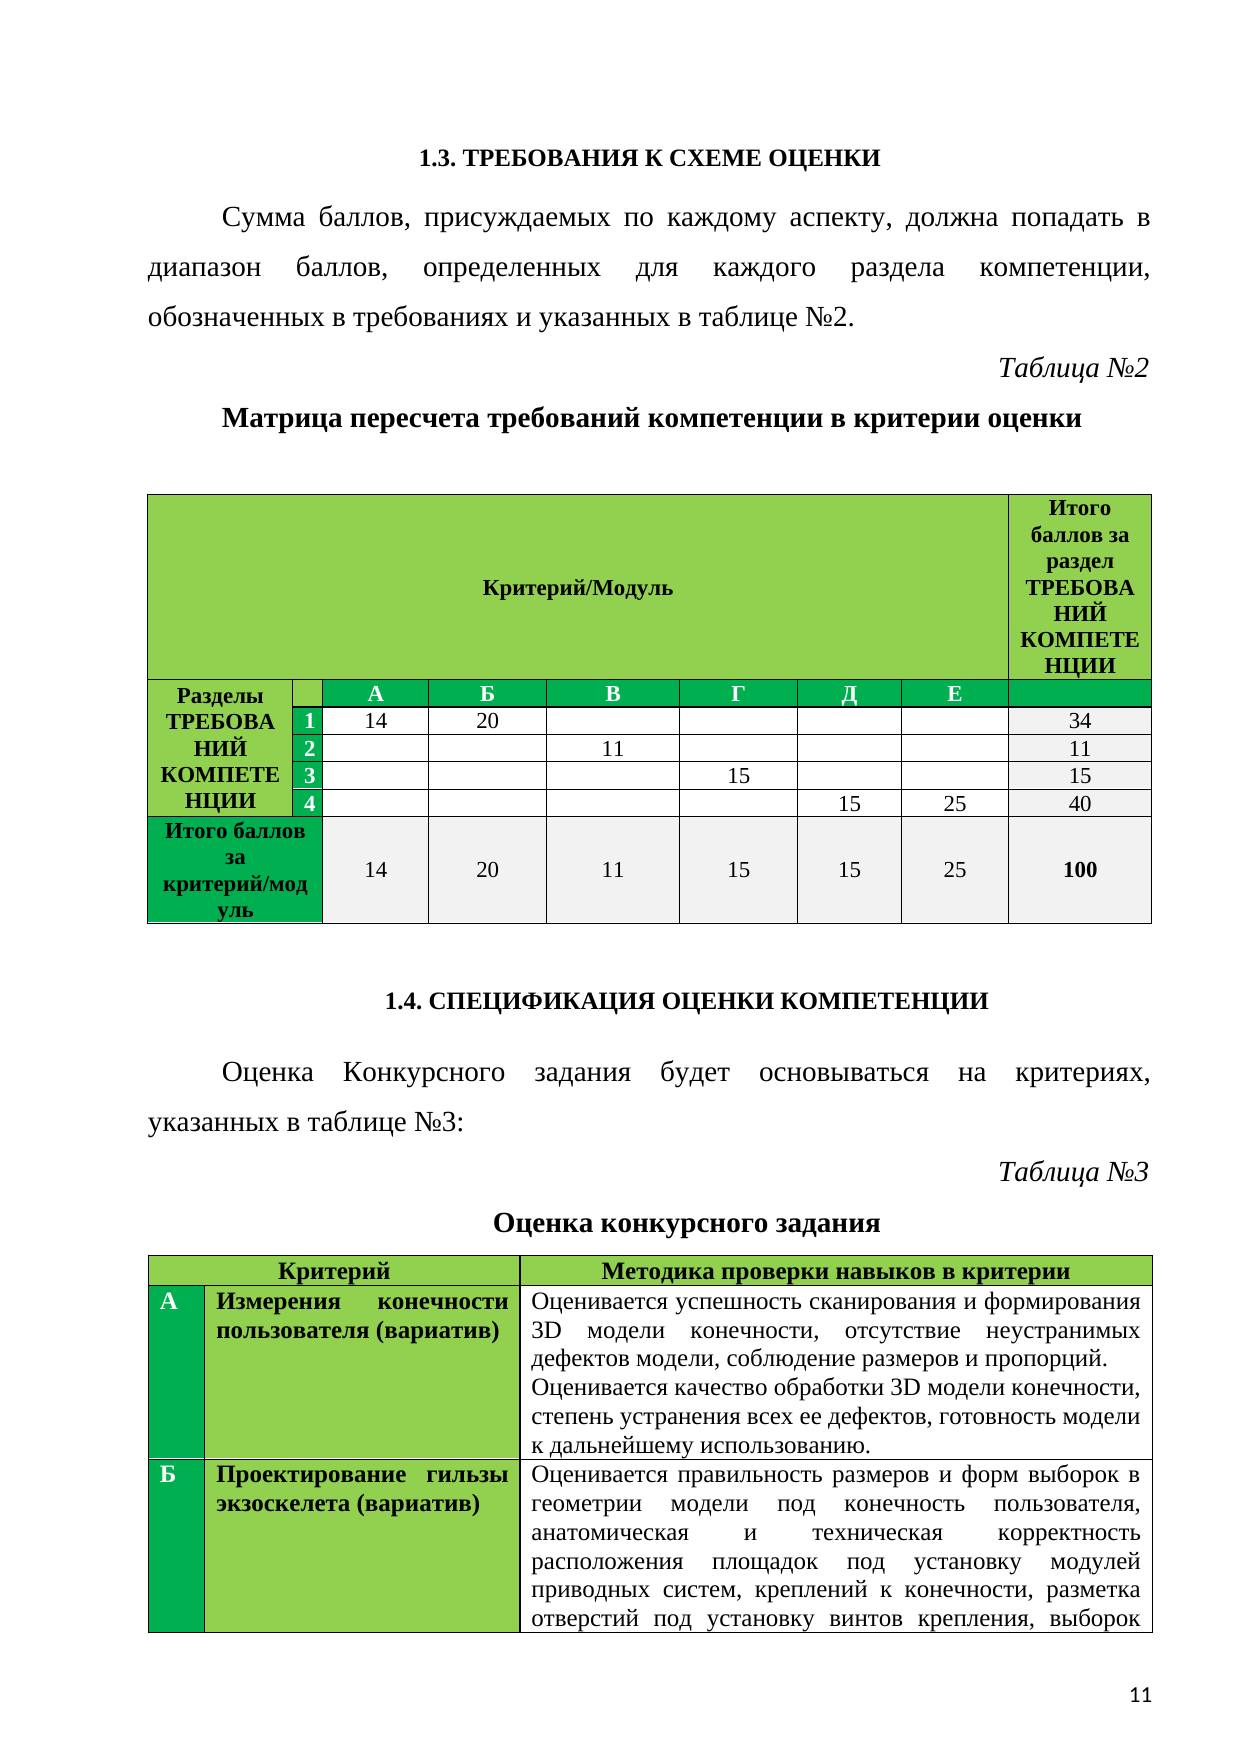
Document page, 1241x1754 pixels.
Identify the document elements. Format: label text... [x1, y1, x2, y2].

table_cell [798, 735, 901, 761]
text Оценка Конкурсного задания будет основываться на критериях, указанных в таблице №3: [148, 1054, 1152, 1138]
table_cell [902, 708, 1008, 734]
table_cell 14 [323, 817, 428, 922]
table_header Методика проверки навыков в критерии [521, 1256, 1152, 1285]
table_cell В [547, 680, 679, 706]
table_cell [547, 790, 679, 816]
table_cell 11 [547, 735, 679, 761]
text 1.3. ТРЕБОВАНИЯ К СХЕМЕ ОЦЕНКИ [148, 143, 1152, 172]
table_cell [1009, 680, 1151, 706]
table_cell Г [680, 680, 797, 706]
table_cell Б [429, 680, 546, 706]
table_cell [429, 790, 546, 816]
table_cell Оценивается успешность сканирования и формирования 3D модели конечности, отсутствие неустранимых дефектов модели, соблюдение размеров и пропорций. Оценивается качество обработки 3D модели конечности, степень устранения всех ее дефектов, готовность модели к дальнейшему использованию. [521, 1286, 1152, 1458]
table_cell [680, 735, 797, 761]
table_cell [902, 735, 1008, 761]
text Матрица пересчета требований компетенции в критерии оценки [148, 400, 1152, 433]
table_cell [205, 1460, 519, 1632]
table_cell 14 [323, 708, 428, 734]
table_cell Итого баллов за критерий/модуль [148, 817, 322, 922]
table_cell 15 [680, 817, 797, 922]
table_cell [680, 708, 797, 734]
text Оценка конкурсного задания [148, 1205, 1152, 1238]
table_cell Измерения конечности пользователя (вариатив) [205, 1286, 519, 1458]
table_cell [323, 735, 428, 761]
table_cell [521, 1460, 1152, 1632]
table_cell [547, 708, 679, 734]
table_cell Б [149, 1460, 204, 1632]
table_cell Е [902, 680, 1008, 706]
text Таблица №2 [148, 350, 1152, 383]
text Сумма баллов, присуждаемых по каждому аспекту, должна попадать в диапазон баллов, определенных для каждого раздела компетенции, обозначенных в требованиях и указанных в таблице №2. [148, 199, 1152, 333]
table_cell 25 [902, 817, 1008, 922]
table_cell 25 [902, 790, 1008, 816]
table_cell 4 [293, 790, 322, 816]
table_cell 40 [1009, 790, 1151, 816]
table_cell 15 [798, 790, 901, 816]
table_header Критерий [149, 1256, 519, 1285]
table_cell 3 [293, 762, 322, 788]
table_header Критерий/Модуль [148, 495, 1008, 679]
table_cell [798, 762, 901, 788]
table_cell 11 [1009, 735, 1151, 761]
table_header Итого баллов за раздел ТРЕБОВАНИЙ КОМПЕТЕНЦИИ [1009, 495, 1151, 679]
table_cell [902, 762, 1008, 788]
table_cell 15 [798, 817, 901, 922]
text 1.4. СПЕЦИФИКАЦИЯ ОЦЕНКИ КОМПЕТЕНЦИИ [148, 986, 1152, 1014]
table_cell 20 [429, 708, 546, 734]
table_cell 2 [293, 735, 322, 761]
table_cell Разделы ТРЕБОВАНИЙ КОМПЕТЕНЦИИ [148, 680, 292, 816]
table_cell 15 [1009, 762, 1151, 788]
table_cell 11 [547, 817, 679, 922]
table_cell [798, 708, 901, 734]
table_cell Д [798, 680, 901, 706]
table_cell 100 [1009, 817, 1151, 922]
table_cell A [323, 680, 428, 706]
table_cell [680, 790, 797, 816]
table_cell [547, 762, 679, 788]
table_cell 15 [680, 762, 797, 788]
table_cell А [149, 1286, 204, 1458]
text Таблица №3 [148, 1154, 1152, 1188]
table_cell 34 [1009, 708, 1151, 734]
table_cell [293, 680, 322, 706]
table_cell [429, 735, 546, 761]
table_cell [429, 762, 546, 788]
table_cell [323, 762, 428, 788]
table_cell [323, 790, 428, 816]
table_cell 1 [293, 708, 322, 734]
table_cell 20 [429, 817, 546, 922]
